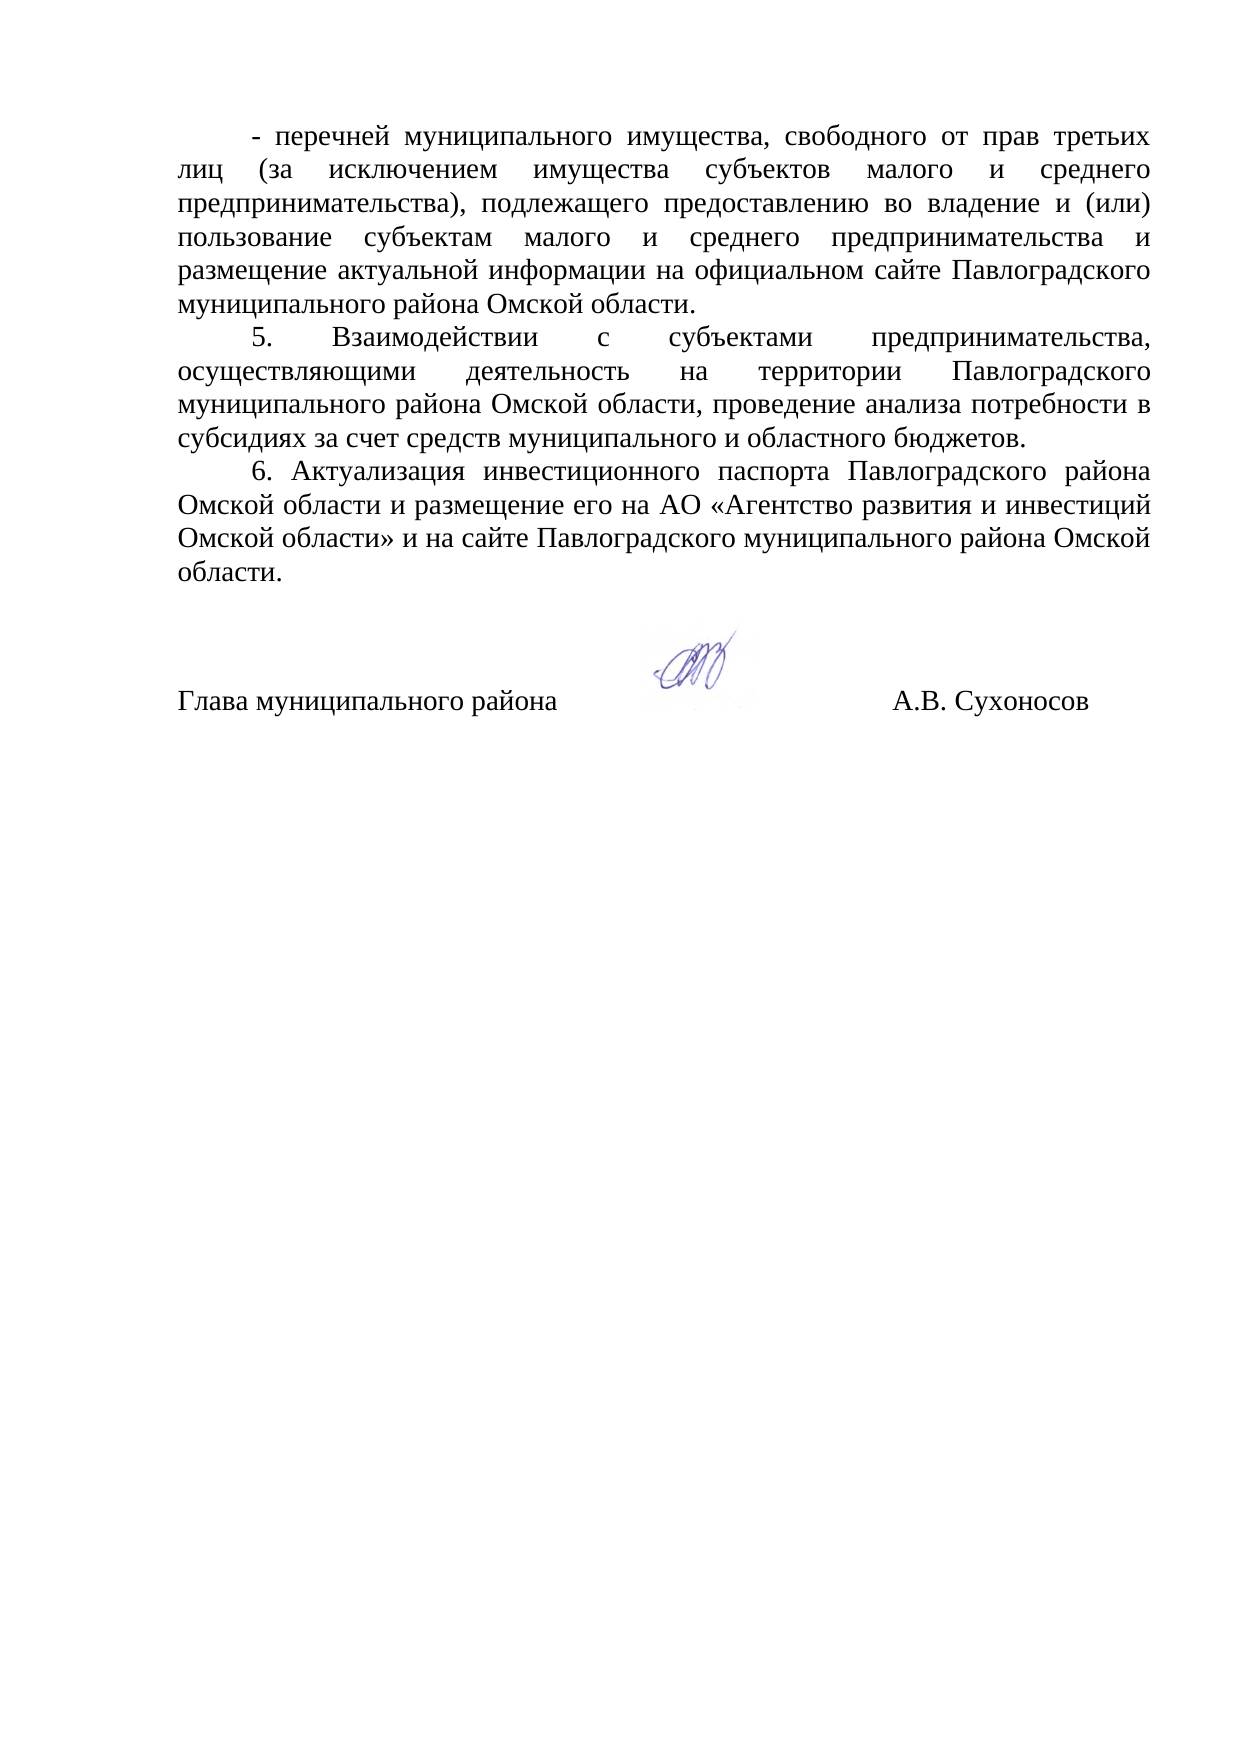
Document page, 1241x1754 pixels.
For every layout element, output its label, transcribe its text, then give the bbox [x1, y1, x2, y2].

list 5. Взаимодействии с субъектами предпринимательства, осуществляющими деятельность на территории Павлоградского муниципального района Омской области, проведение анализа потребности в субсидиях за счет средств муниципального и областного бюджетов. [177, 319, 1152, 453]
picture [637, 621, 761, 711]
text Глава муниципального района А.В. Сухоносов [177, 621, 1152, 717]
list 6. Актуализация инвестиционного паспорта Павлоградского района Омской области и размещение его на АО «Агентство развития и инвестиций Омской области» и на сайте Павлоградского муниципального района Омской области. [177, 453, 1152, 588]
list - перечней муниципального имущества, свободного от прав третьих лиц (за исключением имущества субъектов малого и среднего предпринимательства), подлежащего предоставлению во владение и (или) пользование субъектам малого и среднего предпринимательства и размещение актуальной информации на официальном сайте Павлоградского муниципального района Омской области. [177, 118, 1152, 319]
